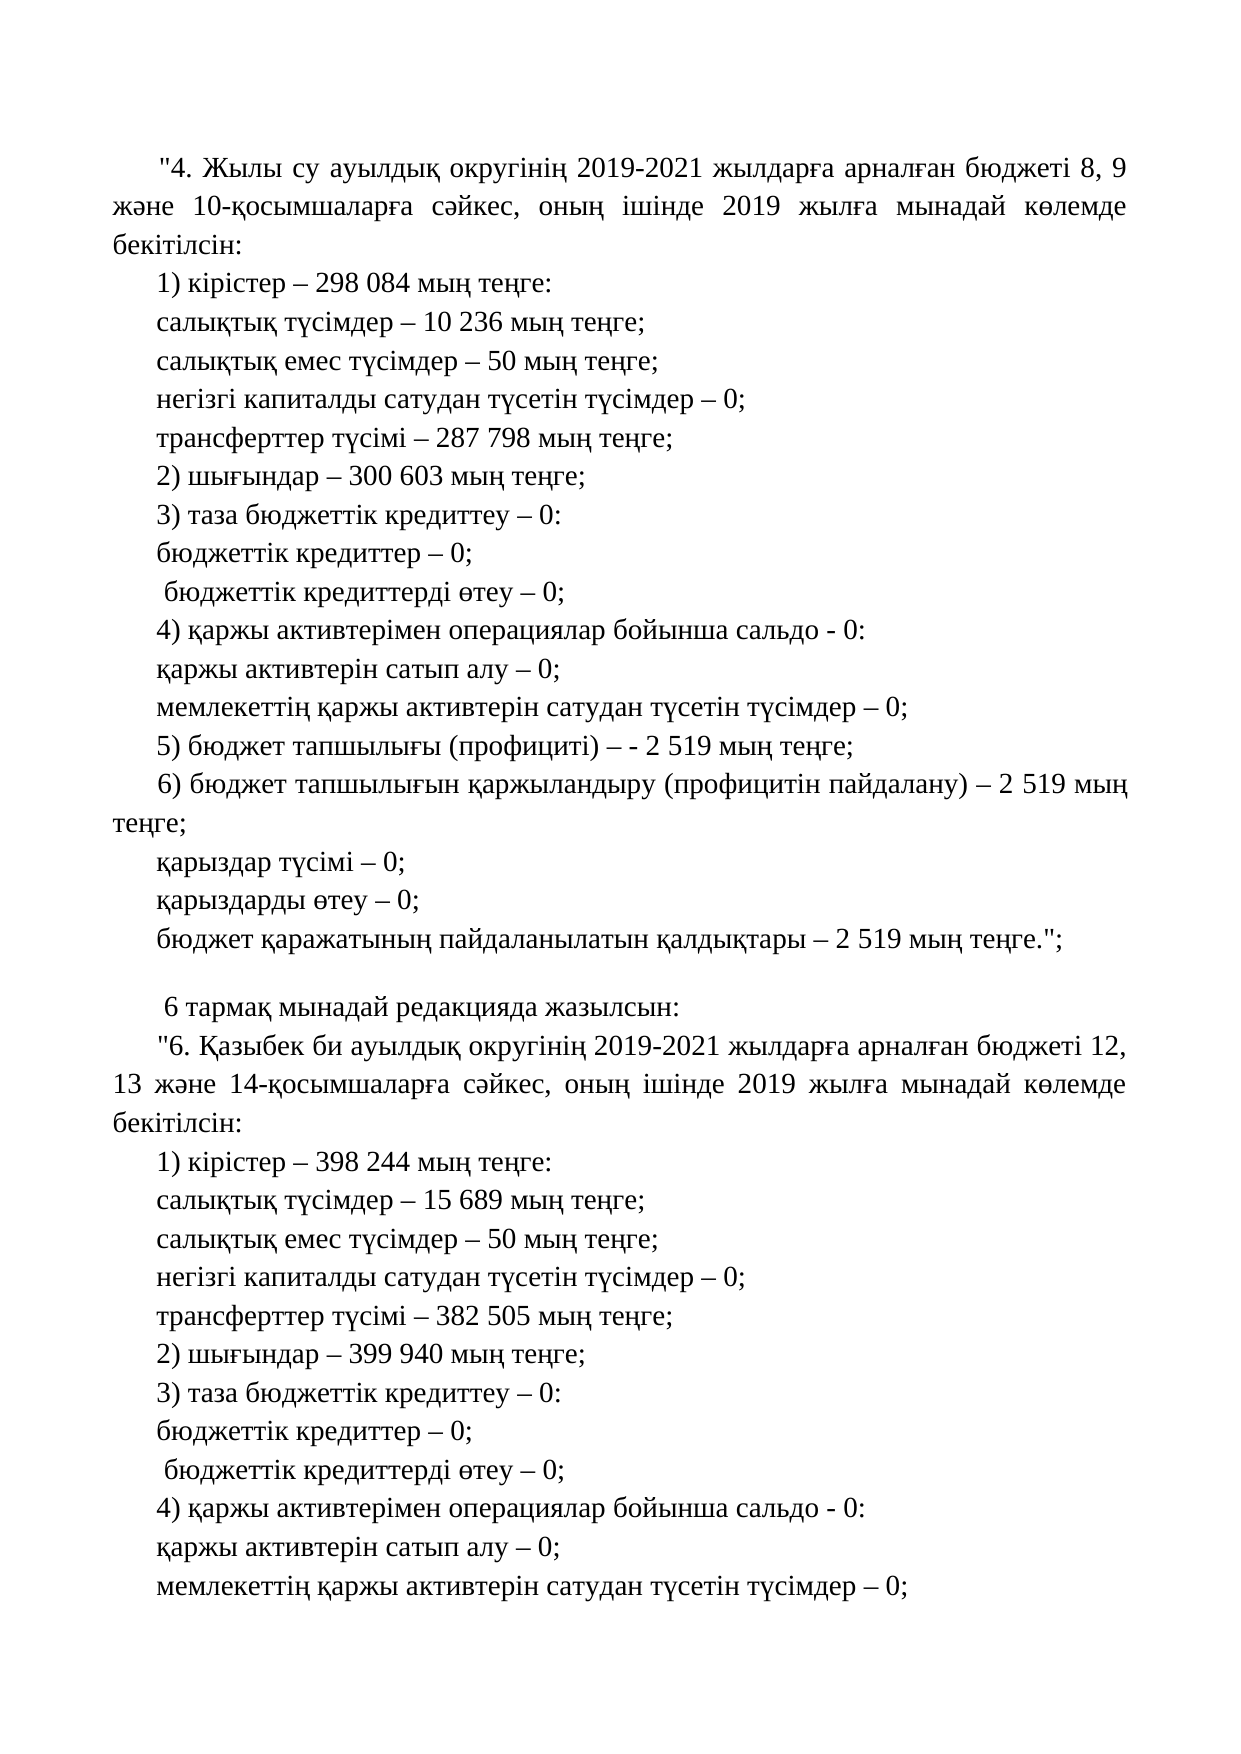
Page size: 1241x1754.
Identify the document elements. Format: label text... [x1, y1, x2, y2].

text қарыздар түсімі – 0; [112, 844, 1128, 877]
text бюджеттік кредиттер – 0; [112, 1413, 1128, 1447]
text 3) таза бюджеттiк кредиттеу – 0: [112, 1375, 1128, 1408]
text бюджеттік кредиттерді өтеу – 0; [112, 574, 1128, 607]
text салықтық емес түсiмдер – 50 мың теңге; [112, 343, 1128, 376]
text 3) таза бюджеттiк кредиттеу – 0: [112, 497, 1128, 530]
text 1) кiрiстер – 398 244 мың теңге: [112, 1144, 1128, 1177]
text "6. Қазыбек би ауылдық округінің 2019-2021 жылдарға арналған бюджеті 12, 13 және 14-қосымшаларға сәйкес, оның ішінде 2019 жылға мынадай көлемде бекiтiлсiн: [112, 1028, 1128, 1139]
text 6) бюджет тапшылығын қаржыландыру (профицитін пайдалану) – 2 519 мың теңге; [112, 767, 1128, 839]
text 5) бюджет тапшылығы (профициті) – - 2 519 мың теңге; [112, 728, 1128, 762]
text негiзгi капиталды сатудан түсетiн түсiмдер – 0; [112, 1259, 1128, 1293]
text мемлекеттің қаржы активтерін сатудан түсетін түсімдер – 0; [112, 1568, 1128, 1601]
text бюджеттік кредиттерді өтеу – 0; [112, 1452, 1128, 1486]
text қаржы активтерін сатып алу – 0; [112, 651, 1128, 684]
text 2) шығындар – 399 940 мың теңге; [112, 1336, 1128, 1370]
text 4) қаржы активтерімен операциялар бойынша сальдо - 0: [112, 612, 1128, 646]
text қаржы активтерін сатып алу – 0; [112, 1529, 1128, 1563]
text 1) кiрiстер – 298 084 мың теңге: [112, 266, 1128, 299]
text 2) шығындар – 300 603 мың теңге; [112, 458, 1128, 492]
text "4. Жылы су ауылдық округінің 2019-2021 жылдарға арналған бюджеті 8, 9 және 10-қосымшаларға сәйкес, оның ішінде 2019 жылға мынадай көлемде бекiтiлсiн: [112, 150, 1128, 261]
text мемлекеттің қаржы активтерін сатудан түсетін түсімдер – 0; [112, 689, 1128, 723]
text 4) қаржы активтерімен операциялар бойынша сальдо - 0: [112, 1491, 1128, 1524]
text салықтық емес түсiмдер – 50 мың теңге; [112, 1221, 1128, 1254]
text бюджет қаражатының пайдаланылатын қалдықтары – 2 519 мың теңге."; [112, 921, 1128, 954]
text трансферттер түсiмi – 382 505 мың теңге; [112, 1298, 1128, 1331]
text салықтық түсiмдер – 15 689 мың теңге; [112, 1182, 1128, 1216]
text 6 тармақ мынадай редакцияда жазылсын: [112, 989, 1128, 1023]
text қарыздарды өтеу – 0; [112, 882, 1128, 916]
text трансферттер түсiмi – 287 798 мың теңге; [112, 420, 1128, 453]
text негiзгi капиталды сатудан түсетiн түсiмдер – 0; [112, 381, 1128, 415]
text салықтық түсiмдер – 10 236 мың теңге; [112, 304, 1128, 338]
text бюджеттік кредиттер – 0; [112, 535, 1128, 569]
